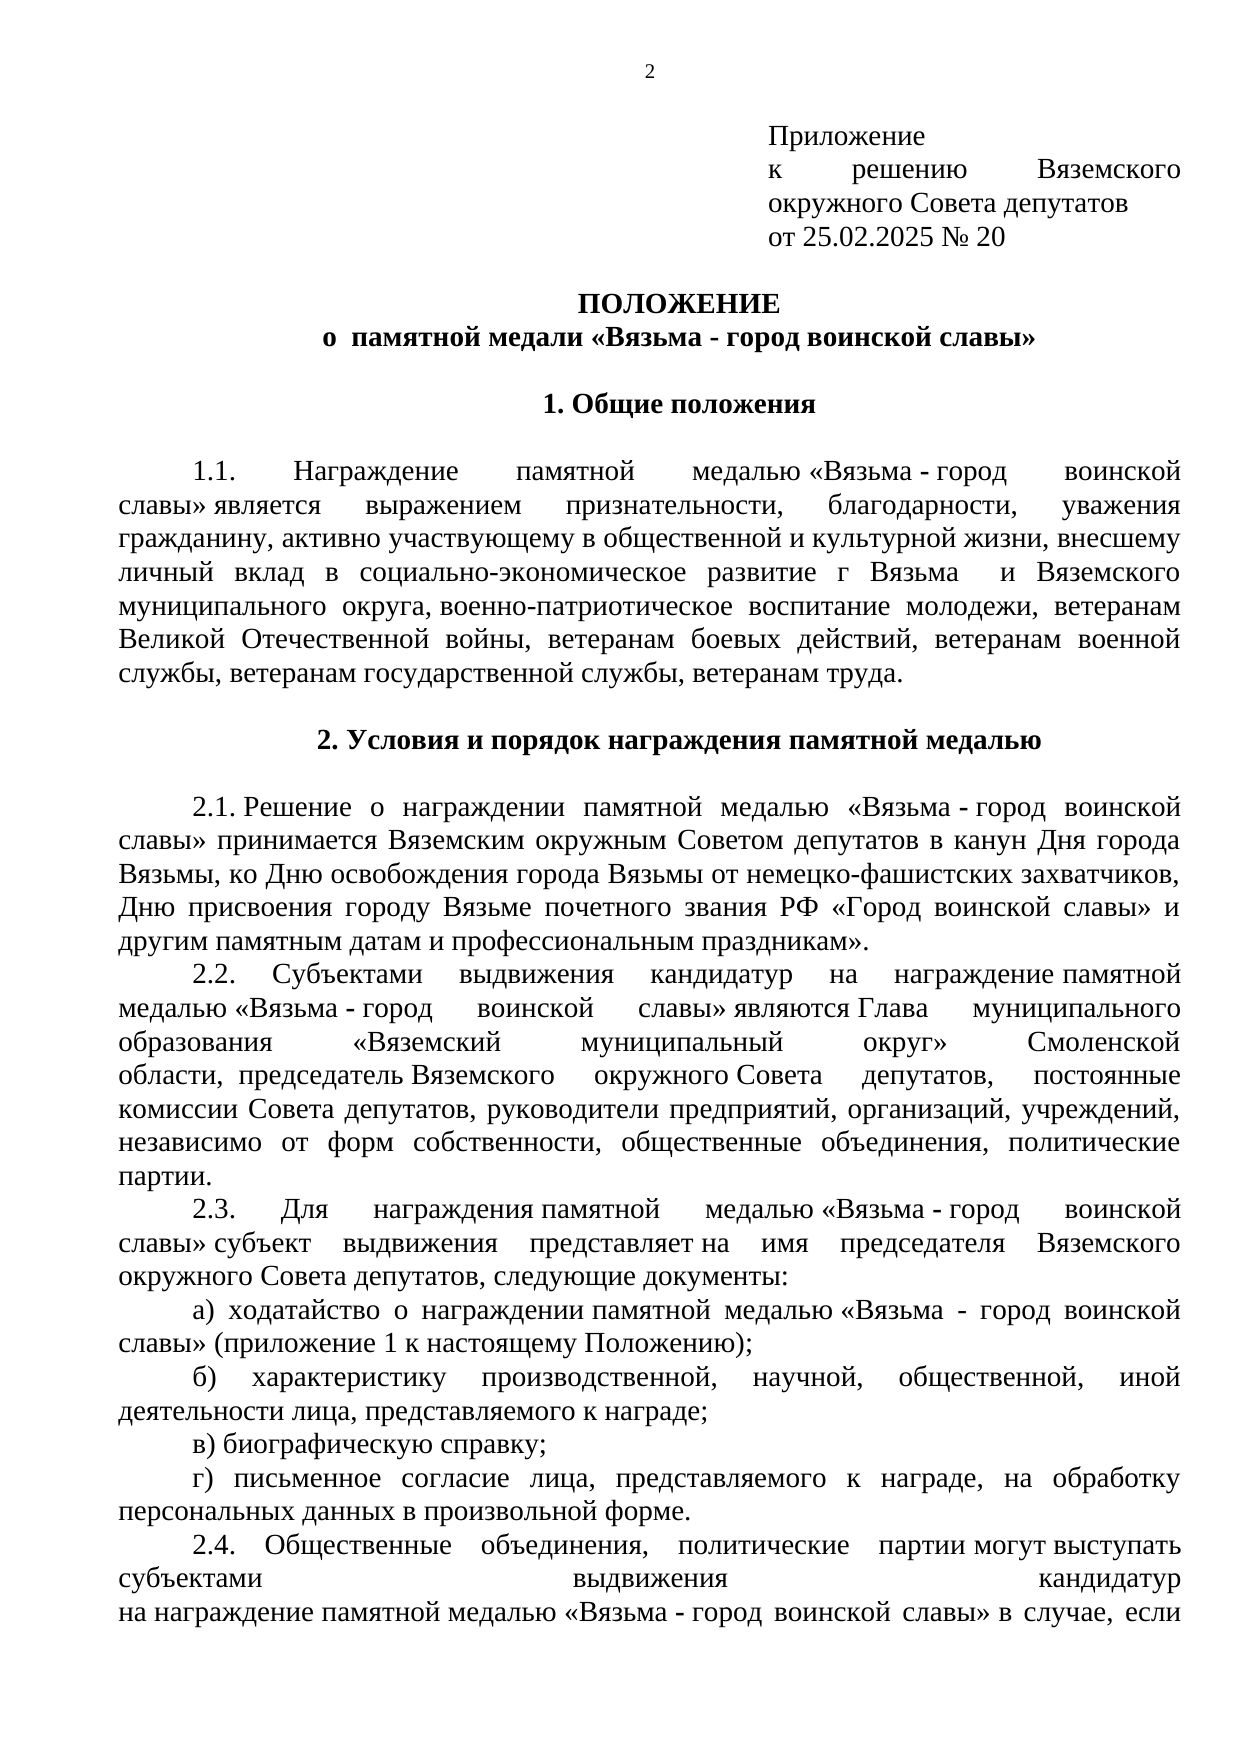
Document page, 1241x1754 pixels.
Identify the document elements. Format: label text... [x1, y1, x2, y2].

text 1.1. Награждение памятной медалью «Вязьма - город воинской славы» является выражением признательности, благодарности, уважения гражданину, активно участвующему в общественной и культурной жизни, внесшему личный вклад в социально-экономическое развитие г Вязьма и Вяземского муниципального округа, военно-патриотическое воспитание молодежи, ветеранам Великой Отечественной войны, ветеранам боевых действий, ветеранам военной службы, ветеранам государственной службы, ветеранам труда. [118, 453, 1181, 688]
text к решению Вяземского окружного Совета депутатов [768, 152, 1181, 219]
text г) письменное согласие лица, представляемого к награде, на обработку персональных данных в произвольной форме. [118, 1460, 1181, 1527]
text от 25.02.2025 № 20 [709, 219, 1181, 252]
text 2.2. Субъектами выдвижения кандидатур на награждение памятной медалью «Вязьма - город воинской славы» являются Глава муниципального образования «Вяземский муниципальный округ» Смоленской области, председатель Вяземского окружного Совета депутатов, постоянные комиссии Совета депутатов, руководители предприятий, организаций, учреждений, независимо от форм собственности, общественные объединения, политические партии. [118, 957, 1181, 1191]
text 2.3. Для награждения памятной медалью «Вязьма - город воинской славы» субъект выдвижения представляет на имя председателя Вяземского окружного Совета депутатов, следующие документы: [118, 1191, 1181, 1292]
text ПОЛОЖЕНИЕ [118, 286, 1181, 319]
text о памятной медали «Вязьма - город воинской славы» [118, 319, 1181, 353]
text а) ходатайство о награждении памятной медалью «Вязьма - город воинской славы» (приложение 1 к настоящему Положению); [118, 1292, 1181, 1359]
text 1. Общие положения [118, 386, 1181, 420]
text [118, 1527, 1181, 1627]
text Приложение [709, 118, 1181, 152]
text б) характеристику производственной, научной, общественной, иной деятельности лица, представляемого к награде; [118, 1359, 1181, 1426]
text в) биографическую справку; [118, 1426, 1181, 1460]
text 2. Условия и порядок награждения памятной медалью [118, 722, 1181, 755]
text 2.1. Решение о награждении памятной медалью «Вязьма - город воинской славы» принимается Вяземским окружным Советом депутатов в канун Дня города Вязьмы, ко Дню освобождения города Вязьмы от немецко-фашистских захватчиков, Дню присвоения городу Вязьме почетного звания РФ «Город воинской славы» и другим памятным датам и профессиональным праздникам». [118, 789, 1181, 957]
